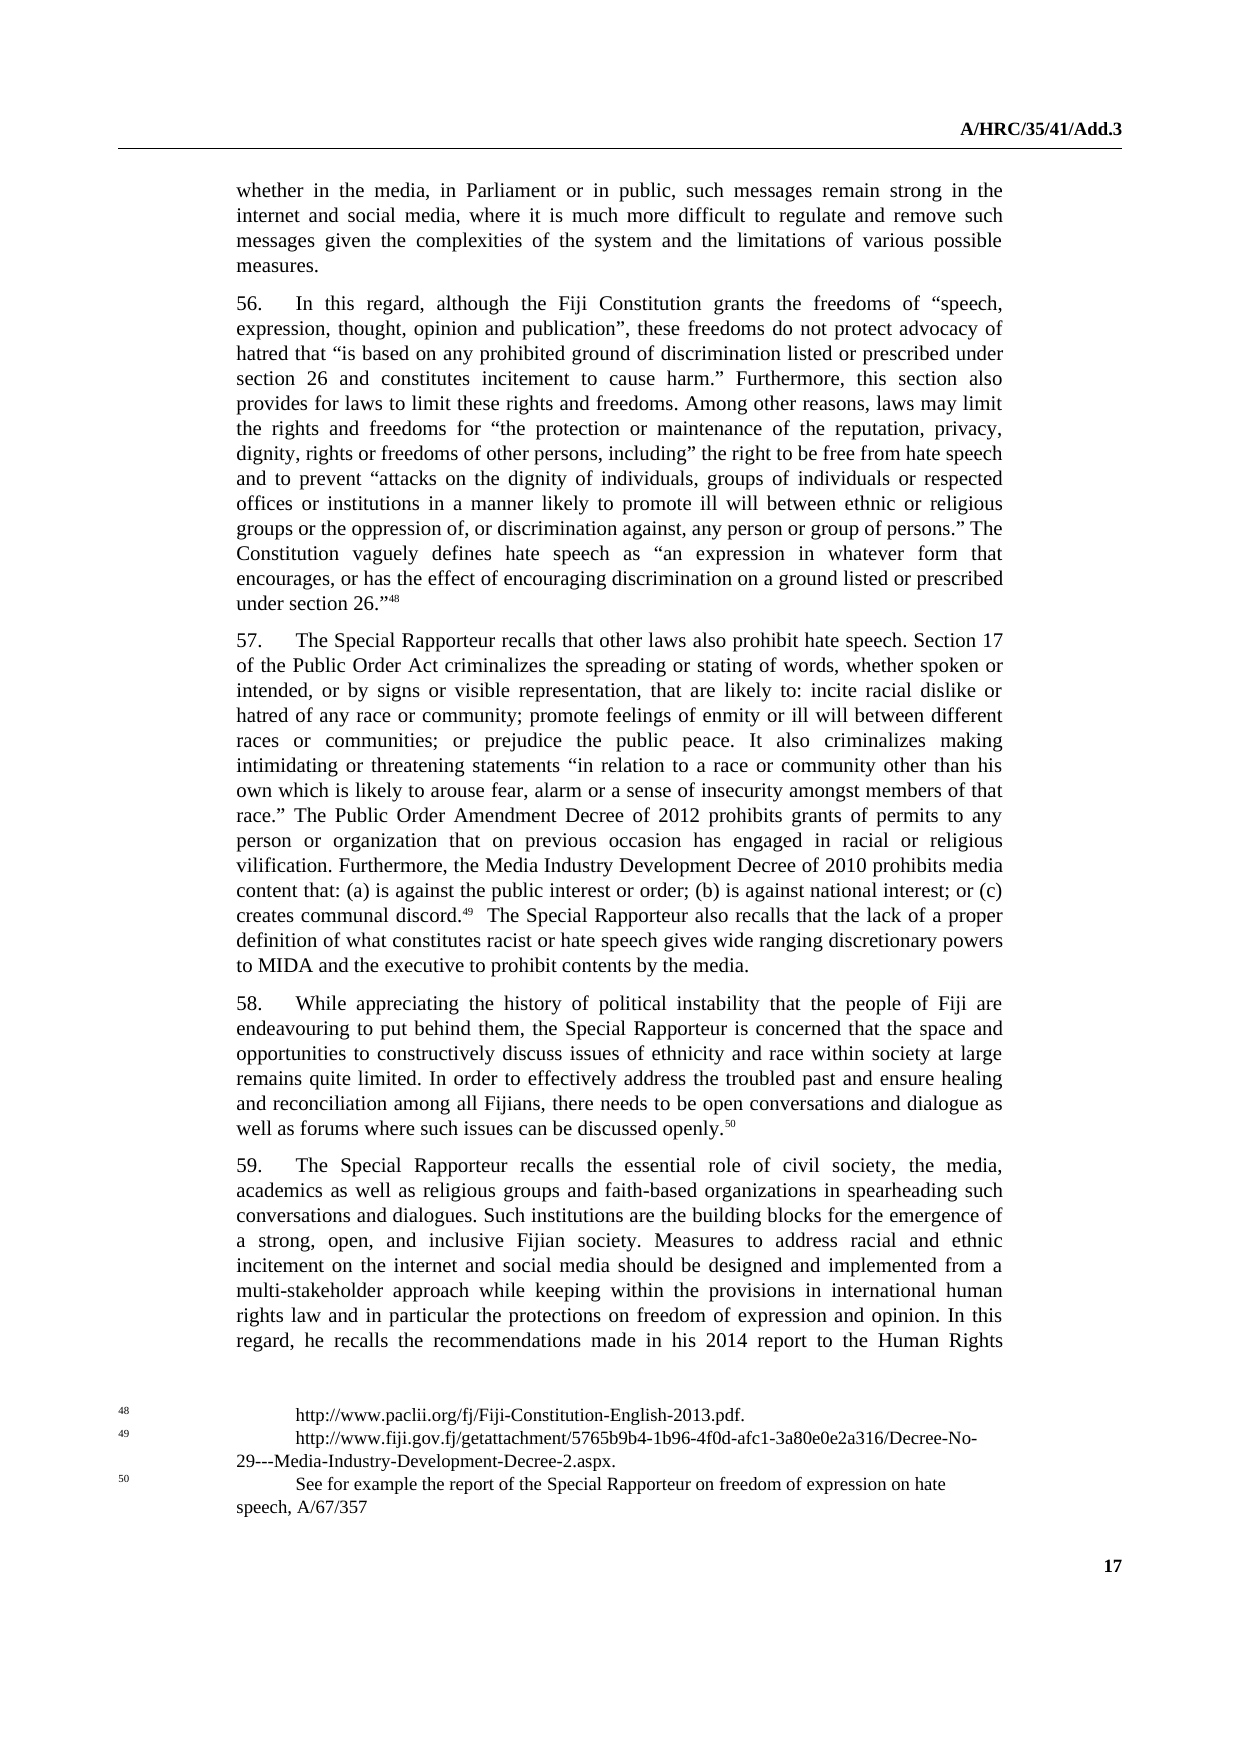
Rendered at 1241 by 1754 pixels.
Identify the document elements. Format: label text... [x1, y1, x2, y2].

text 56. In this regard, although the Fiji Constitution grants the freedoms of “speech, expression, thought, opinion and publication”, these freedoms do not protect advocacy of hatred that “is based on any prohibited ground of discrimination listed or prescribed under section 26 and constitutes incitement to cause harm.” Furthermore, this section also provides for laws to limit these rights and freedoms. Among other reasons, laws may limit the rights and freedoms for “the protection or maintenance of the reputation, privacy, dignity, rights or freedoms of other persons, including” the right to be free from hate speech and to prevent “attacks on the dignity of individuals, groups of individuals or respected offices or institutions in a manner likely to promote ill will between ethnic or religious groups or the oppression of, or discrimination against, any person or group of persons.” The Constitution vaguely defines hate speech as “an expression in whatever form that encourages, or has the effect of encouraging discrimination on a ground listed or prescribed under section 26.” [236, 290, 1004, 615]
text 58. While appreciating the history of political instability that the people of Fiji are endeavouring to put behind them, the Special Rapporteur is concerned that the space and opportunities to constructively discuss issues of ethnicity and race within society at large remains quite limited. In order to effectively address the troubled past and ensure healing and reconciliation among all Fijians, there needs to be open conversations and dialogue as well as forums where such issues can be discussed openly. [236, 990, 1004, 1140]
text 57. The Special Rapporteur recalls that other laws also prohibit hate speech. Section 17 of the Public Order Act criminalizes the spreading or stating of words, whether spoken or intended, or by signs or visible representation, that are likely to: incite racial dislike or hatred of any race or community; promote feelings of enmity or ill will between different races or communities; or prejudice the public peace. It also criminalizes making intimidating or threatening statements “in relation to a race or community other than his own which is likely to arouse fear, alarm or a sense of insecurity amongst members of that race.” The Public Order Amendment Decree of 2012 prohibits grants of permits to any person or organization that on previous occasion has engaged in racial or religious vilification. Furthermore, the Media Industry Development Decree of 2010 prohibits media content that: (a) is against the public interest or order; (b) is against national interest; or (c) creates communal discord. The Special Rapporteur also recalls that the lack of a proper definition of what constitutes racist or hate speech gives wide ranging discretionary powers to MIDA and the executive to prohibit contents by the media. [236, 627, 1004, 977]
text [236, 177, 1004, 277]
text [236, 1152, 1004, 1352]
